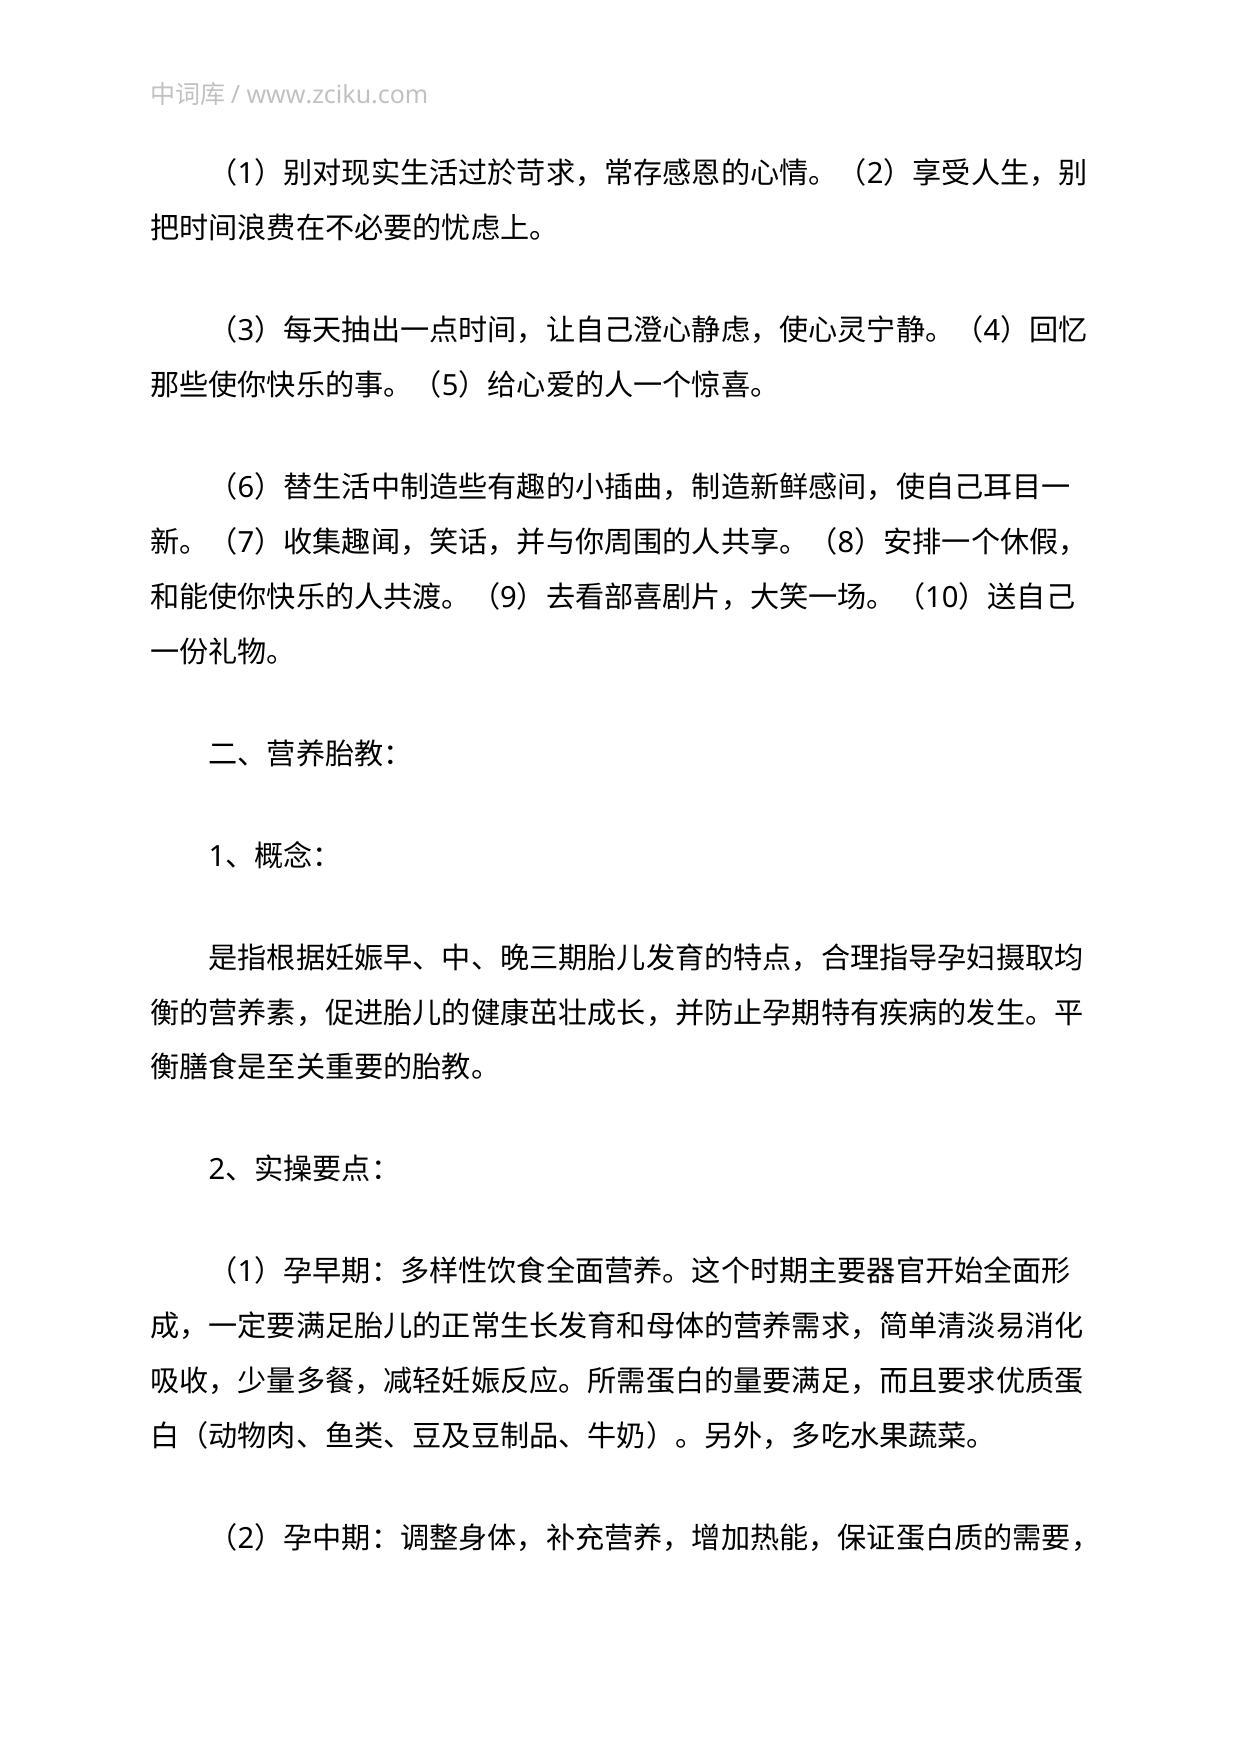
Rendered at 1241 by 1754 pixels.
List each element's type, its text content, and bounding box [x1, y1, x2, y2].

text （1）别对现实生活过於苛求，常存感恩的心情。（2）享受人生，别把时间浪费在不必要的忧虑上。 [150, 150, 1090, 247]
text （3）每天抽出一点时间，让自己澄心静虑，使心灵宁静。（4）回忆那些使你快乐的事。（5）给心爱的人一个惊喜。 [150, 307, 1090, 404]
text 二、营养胎教： [150, 731, 1090, 773]
text （1）孕早期：多样性饮食全面营养。这个时期主要器官开始全面形成，一定要满足胎儿的正常生长发育和母体的营养需求，简单清淡易消化吸收，少量多餐，减轻妊娠反应。所需蛋白的量要满足，而且要求优质蛋白（动物肉、鱼类、豆及豆制品、牛奶）。另外，多吃水果蔬菜。 [150, 1248, 1090, 1455]
text 1、概念： [150, 832, 1090, 875]
text 2、实操要点： [150, 1146, 1090, 1188]
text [150, 1514, 1090, 1557]
text （6）替生活中制造些有趣的小插曲，制造新鲜感间，使自己耳目一新。（7）收集趣闻，笑话，并与你周围的人共享。（8）安排一个休假，和能使你快乐的人共渡。（9）去看部喜剧片，大笑一场。（10）送自己一份礼物。 [150, 464, 1090, 671]
text 是指根据妊娠早、中、晚三期胎儿发育的特点，合理指导孕妇摄取均衡的营养素，促进胎儿的健康茁壮成长，并防止孕期特有疾病的发生。平衡膳食是至关重要的胎教。 [150, 934, 1090, 1086]
